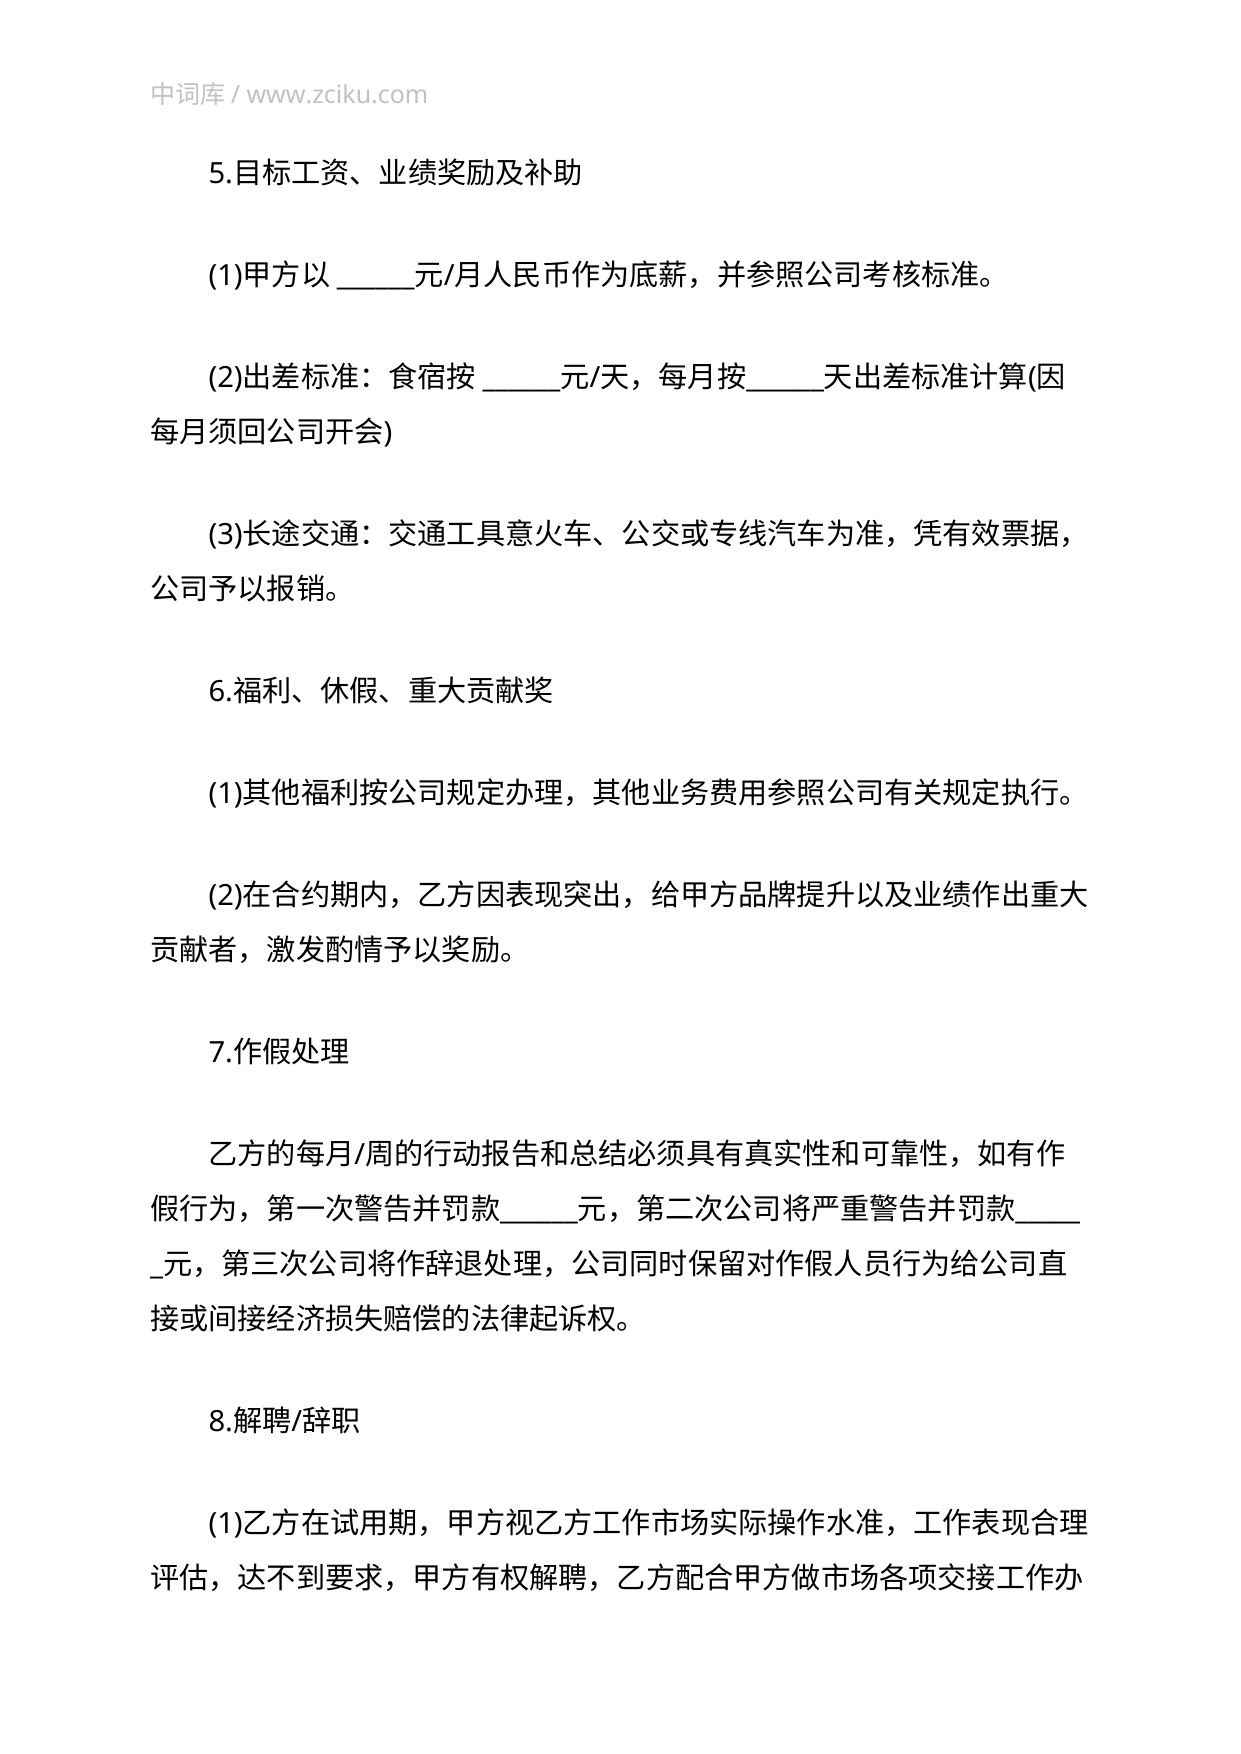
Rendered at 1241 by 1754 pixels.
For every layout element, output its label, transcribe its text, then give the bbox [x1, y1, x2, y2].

text (1)甲方以 ______元/月人民币作为底薪，并参照公司考核标准。 [150, 252, 1090, 294]
text 乙方的每月/周的行动报告和总结必须具有真实性和可靠性，如有作假行为，第一次警告并罚款______元，第二次公司将严重警告并罚款______元，第三次公司将作辞退处理，公司同时保留对作假人员行为给公司直接或间接经济损失赔偿的法律起诉权。 [150, 1130, 1090, 1338]
text 7.作假处理 [150, 1028, 1090, 1071]
text (3)长途交通：交通工具意火车、公交或专线汽车为准，凭有效票据，公司予以报销。 [150, 511, 1090, 608]
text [150, 1499, 1090, 1596]
text 5.目标工资、业绩奖励及补助 [150, 150, 1090, 192]
text 8.解聘/辞职 [150, 1397, 1090, 1439]
text (1)其他福利按公司规定办理，其他业务费用参照公司有关规定执行。 [150, 770, 1090, 812]
text (2)出差标准：食宿按 ______元/天，每月按______天出差标准计算(因每月须回公司开会) [150, 354, 1090, 451]
text (2)在合约期内，乙方因表现突出，给甲方品牌提升以及业绩作出重大贡献者，激发酌情予以奖励。 [150, 872, 1090, 969]
text 6.福利、休假、重大贡献奖 [150, 668, 1090, 710]
